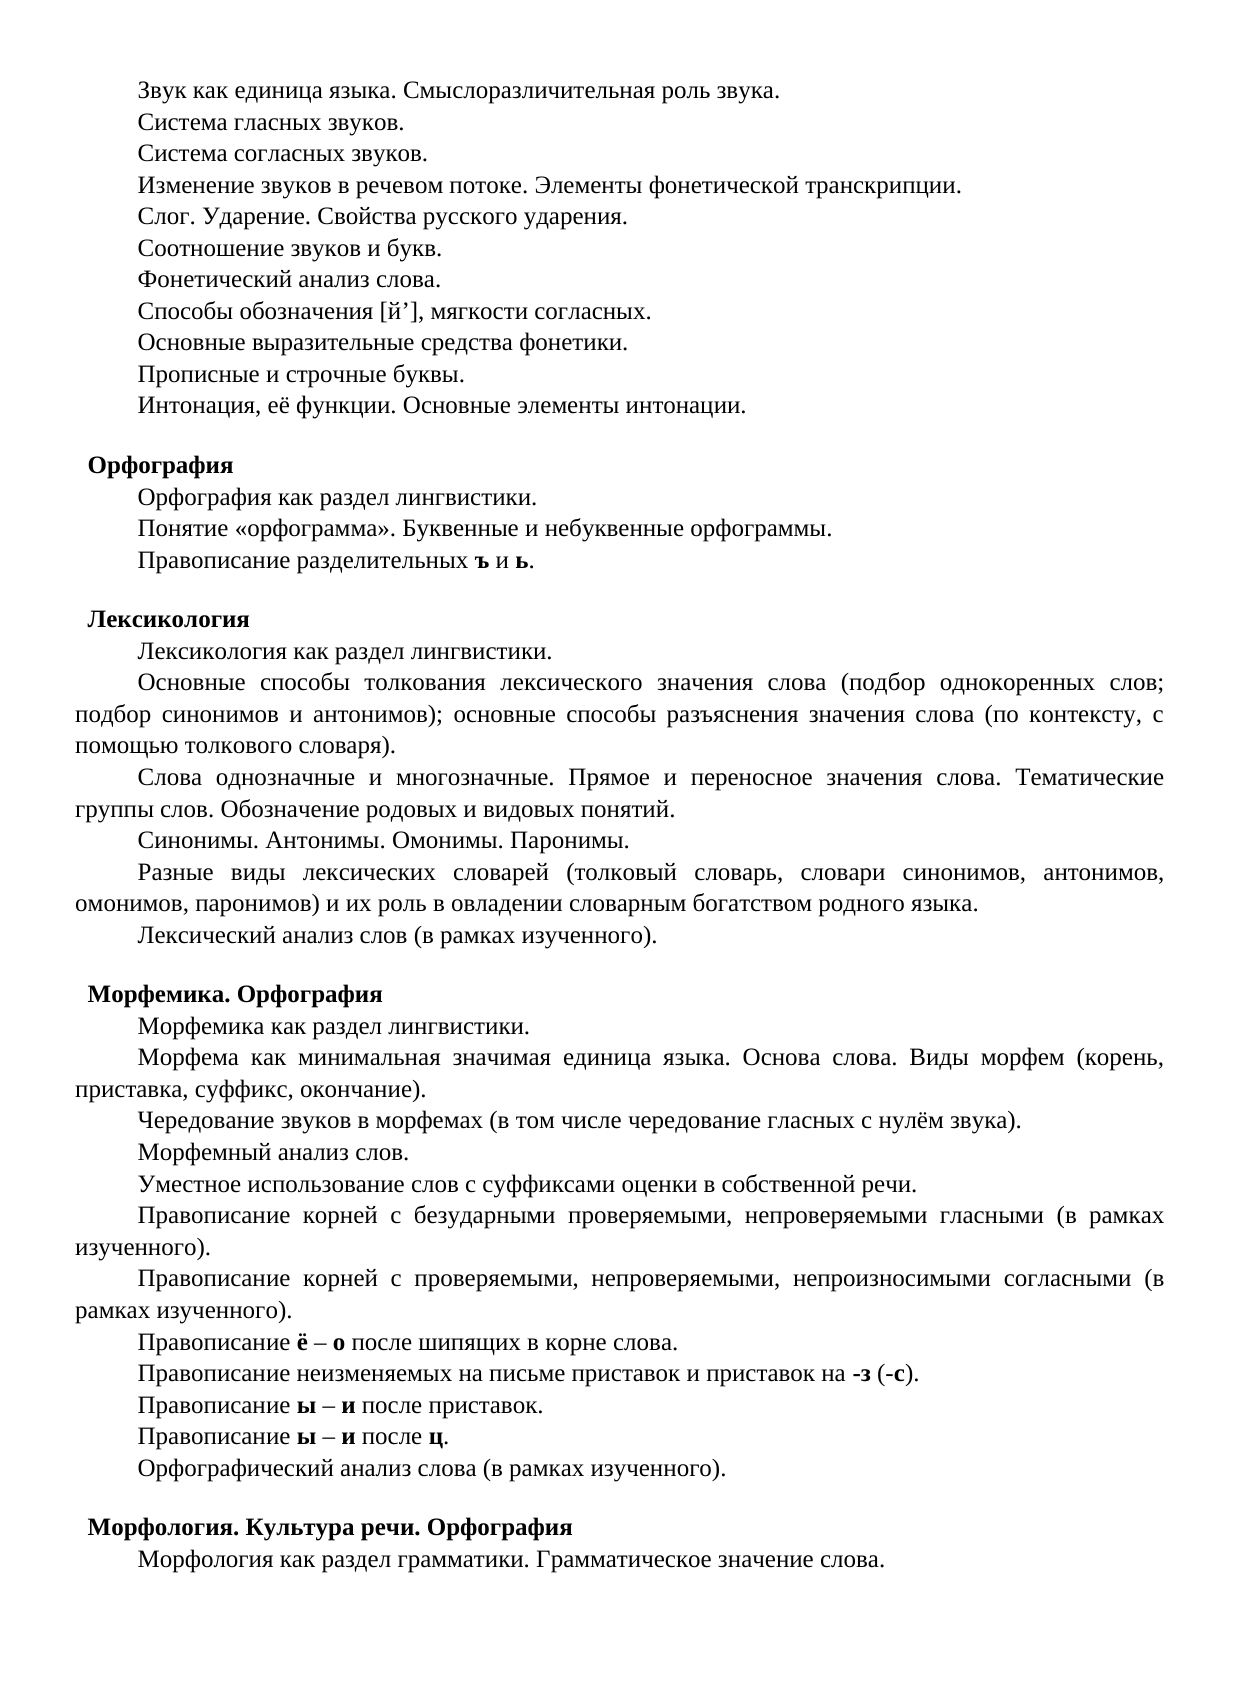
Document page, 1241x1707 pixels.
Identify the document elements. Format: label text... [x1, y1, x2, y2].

text Правописание корней с проверяемыми, непроверяемыми, непроизносимыми согласными (в рамках изученного). [75, 1263, 1165, 1324]
text Правописание разделительных ъ и ь. [75, 545, 1165, 573]
text Разные виды лексических словарей (толковый словарь, словари синонимов, антонимов, омонимов, паронимов) и их роль в овладении словарным богатством родного языка. [75, 857, 1165, 917]
text Морфемика как раздел лингвистики. [75, 1011, 1165, 1040]
text Морфема как минимальная значимая единица языка. Основа слова. Виды морфем (корень, приставка, суффикс, окончание). [75, 1042, 1165, 1103]
text Фонетический анализ слова. [75, 264, 1165, 293]
text Лексический анализ слов (в рамках изученного). [75, 920, 1165, 949]
text Прописные и строчные буквы. [75, 359, 1165, 388]
text Слог. Ударение. Свойства русского ударения. [75, 201, 1165, 230]
text Орфографический анализ слова (в рамках изученного). [75, 1453, 1165, 1482]
text Основные выразительные средства фонетики. [75, 327, 1165, 356]
text Правописание ы – и после приставок. [75, 1390, 1165, 1418]
text Морфемика. Орфография [87, 979, 1165, 1008]
text Способы обозначения [й’], мягкости согласных. [75, 296, 1165, 325]
text Лексикология как раздел лингвистики. [75, 636, 1165, 664]
text Изменение звуков в речевом потоке. Элементы фонетической транскрипции. [75, 170, 1165, 198]
text Интонация, её функции. Основные элементы интонации. [75, 391, 1165, 419]
text Чередование звуков в морфемах (в том числе чередование гласных с нулём звука). [75, 1106, 1165, 1134]
text Орфография [87, 450, 1165, 479]
text Система согласных звуков. [75, 138, 1165, 167]
text Синонимы. Антонимы. Омонимы. Паронимы. [75, 825, 1165, 854]
text Лексикология [87, 604, 1165, 633]
text Соотношение звуков и букв. [75, 233, 1165, 262]
text Понятие «орфограмма». Буквенные и небуквенные орфограммы. [75, 513, 1165, 542]
text Правописание неизменяемых на письме приставок и приставок на -з (-с). [75, 1358, 1165, 1387]
text Основные способы толкования лексического значения слова (подбор однокоренных слов; подбор синонимов и антонимов); основные способы разъяснения значения слова (по контексту, с помощью толкового словаря). [75, 667, 1165, 759]
text Орфография как раздел лингвистики. [75, 482, 1165, 510]
text Слова однозначные и многозначные. Прямое и переносное значения слова. Тематические группы слов. Обозначение родовых и видовых понятий. [75, 762, 1165, 822]
text Правописание ы – и после ц. [75, 1421, 1165, 1450]
text Правописание корней с безударными проверяемыми, непроверяемыми гласными (в рамках изученного). [75, 1200, 1165, 1261]
text Уместное использование слов с суффиксами оценки в собственной речи. [75, 1169, 1165, 1197]
text Правописание ё – о после шипящих в корне слова. [75, 1327, 1165, 1355]
text Звук как единица языка. Смыслоразличительная роль звука. [75, 75, 1165, 104]
text Система гласных звуков. [75, 107, 1165, 135]
text Морфология как раздел грамматики. Грамматическое значение слова. [75, 1544, 1165, 1573]
text Морфология. Культура речи. Орфография [87, 1512, 1165, 1541]
text Морфемный анализ слов. [75, 1137, 1165, 1166]
